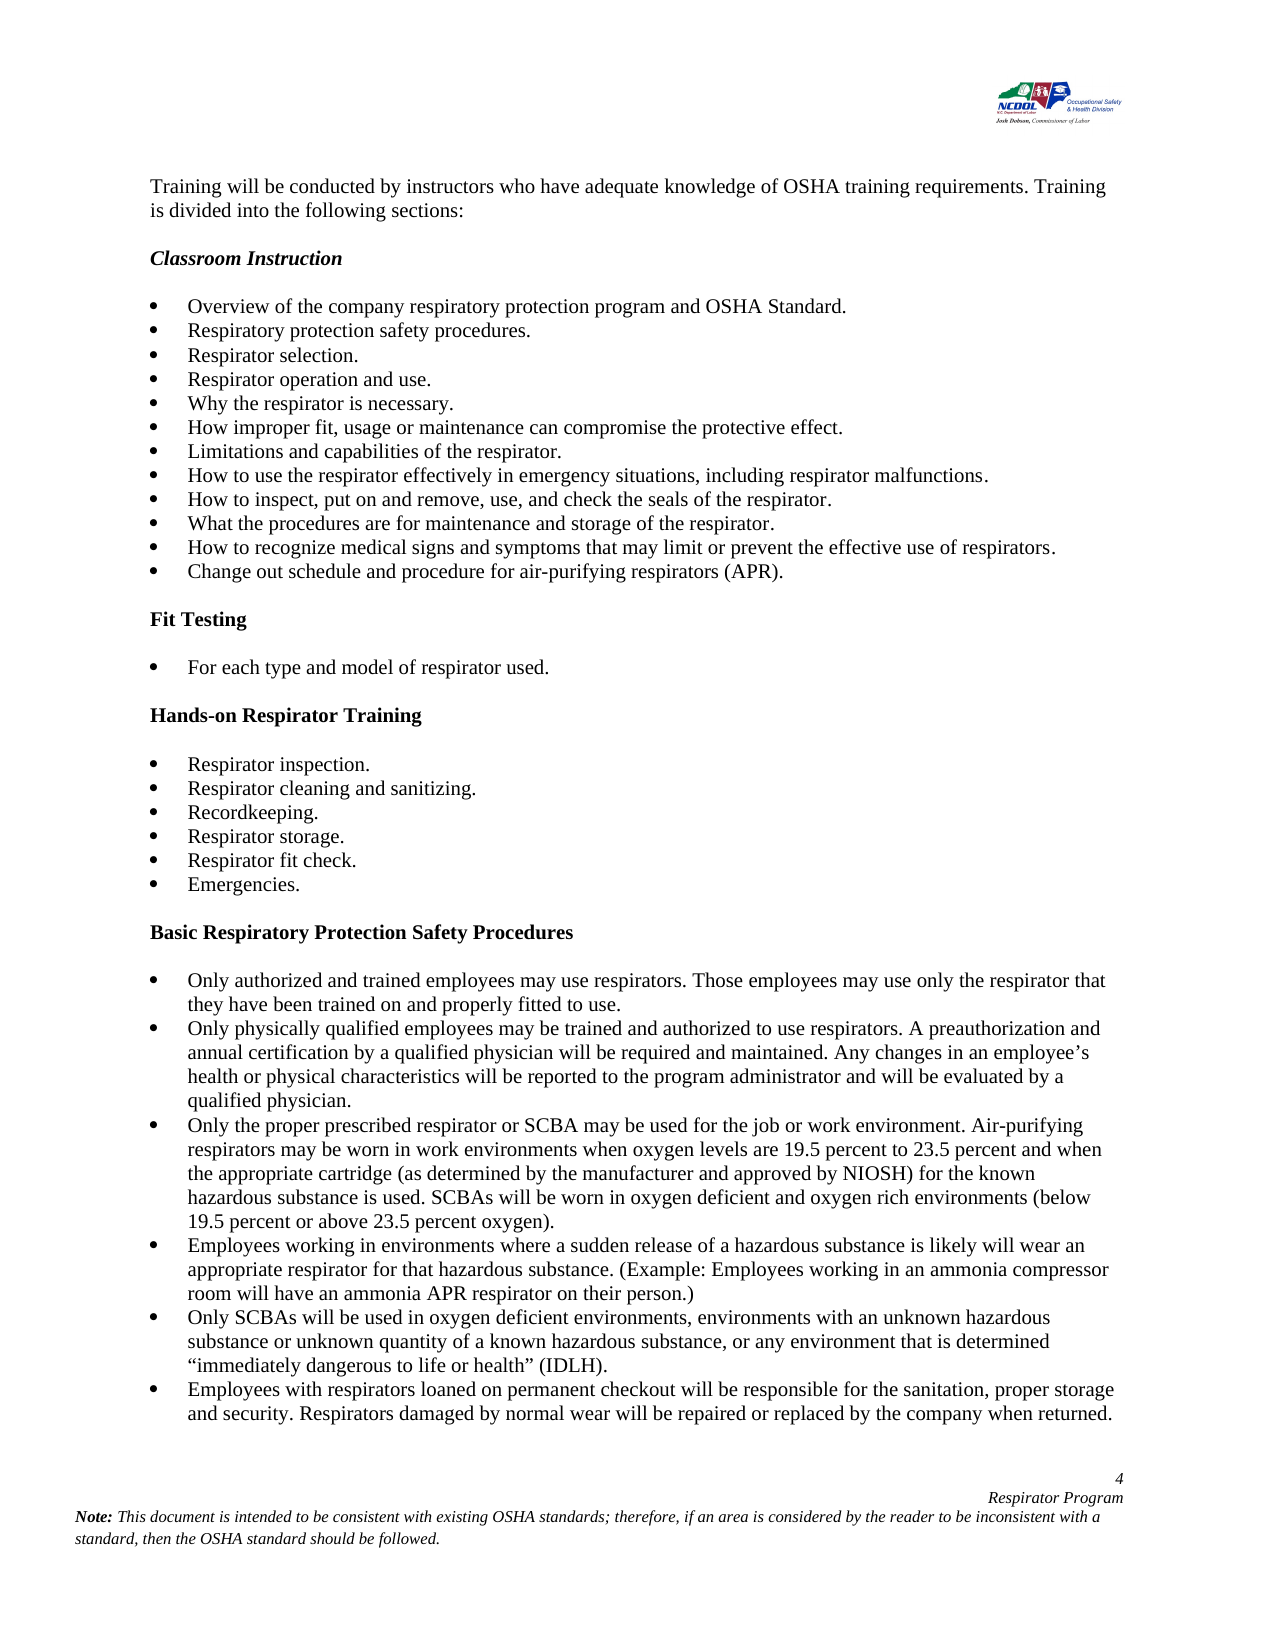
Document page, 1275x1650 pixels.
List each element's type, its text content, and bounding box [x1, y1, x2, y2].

text Classroom Instruction [150, 246, 1125, 270]
list Respirator inspection. [150, 752, 1125, 776]
list For each type and model of respirator used. [150, 655, 1125, 679]
list How to inspect, put on and remove, use, and check the seals of the respirator. [150, 487, 1125, 511]
list How improper fit, usage or maintenance can compromise the protective effect. [150, 415, 1125, 439]
list Overview of the company respiratory protection program and OSHA Standard. [150, 294, 1125, 318]
list Respirator operation and use. [150, 367, 1125, 391]
text Basic Respiratory Protection Safety Procedures [150, 920, 1125, 944]
list Emergencies. [150, 872, 1125, 896]
list Only physically qualified employees may be trained and authorized to use respirators. A preauthorization and annual certification by a qualified physician will be required and maintained. Any changes in an employee’s health or physical characteristics will be reported to the program administrator and will be evaluated by a qualified physician. [150, 1016, 1125, 1112]
list Respirator cleaning and sanitizing. [150, 776, 1125, 800]
list Why the respirator is necessary. [150, 391, 1125, 415]
list Respiratory protection safety procedures. [150, 318, 1125, 342]
list Respirator fit check. [150, 848, 1125, 872]
list Only the proper prescribed respirator or SCBA may be used for the job or work environment. Air-purifying respirators may be worn in work environments when oxygen levels are 19.5 percent to 23.5 percent and when the appropriate cartridge (as determined by the manufacturer and approved by NIOSH) for the known hazardous substance is used. SCBAs will be worn in oxygen deficient and oxygen rich environments (below 19.5 percent or above 23.5 percent oxygen). [150, 1112, 1125, 1233]
text Training will be conducted by instructors who have adequate knowledge of OSHA training requirements. Training is divided into the following sections: [150, 174, 1125, 222]
list How to recognize medical signs and symptoms that may limit or prevent the effective use of respirators. [150, 535, 1125, 559]
list Change out schedule and procedure for air-purifying respirators (APR). [150, 559, 1125, 583]
list Only SCBAs will be used in oxygen deficient environments, environments with an unknown hazardous substance or unknown quantity of a known hazardous substance, or any environment that is determined “immediately dangerous to life or health” (IDLH). [150, 1305, 1125, 1377]
list What the procedures are for maintenance and storage of the respirator. [150, 511, 1125, 535]
list Recordkeeping. [150, 800, 1125, 824]
text Fit Testing [150, 607, 1125, 631]
list Employees with respirators loaned on permanent checkout will be responsible for the sanitation, proper storage and security. Respirators damaged by normal wear will be repaired or replaced by the company when returned. [150, 1377, 1125, 1425]
list Limitations and capabilities of the respirator. [150, 439, 1125, 463]
list Respirator storage. [150, 824, 1125, 848]
list Respirator selection. [150, 342, 1125, 367]
text Hands-on Respirator Training [150, 703, 1125, 727]
picture [991, 75, 1125, 136]
list Employees working in environments where a sudden release of a hazardous substance is likely will wear an appropriate respirator for that hazardous substance. (Example: Employees working in an ammonia compressor room will have an ammonia APR respirator on their person.) [150, 1233, 1125, 1305]
list How to use the respirator effectively in emergency situations, including respirator malfunctions. [150, 463, 1125, 487]
list Only authorized and trained employees may use respirators. Those employees may use only the respirator that they have been trained on and properly fitted to use. [150, 968, 1125, 1016]
